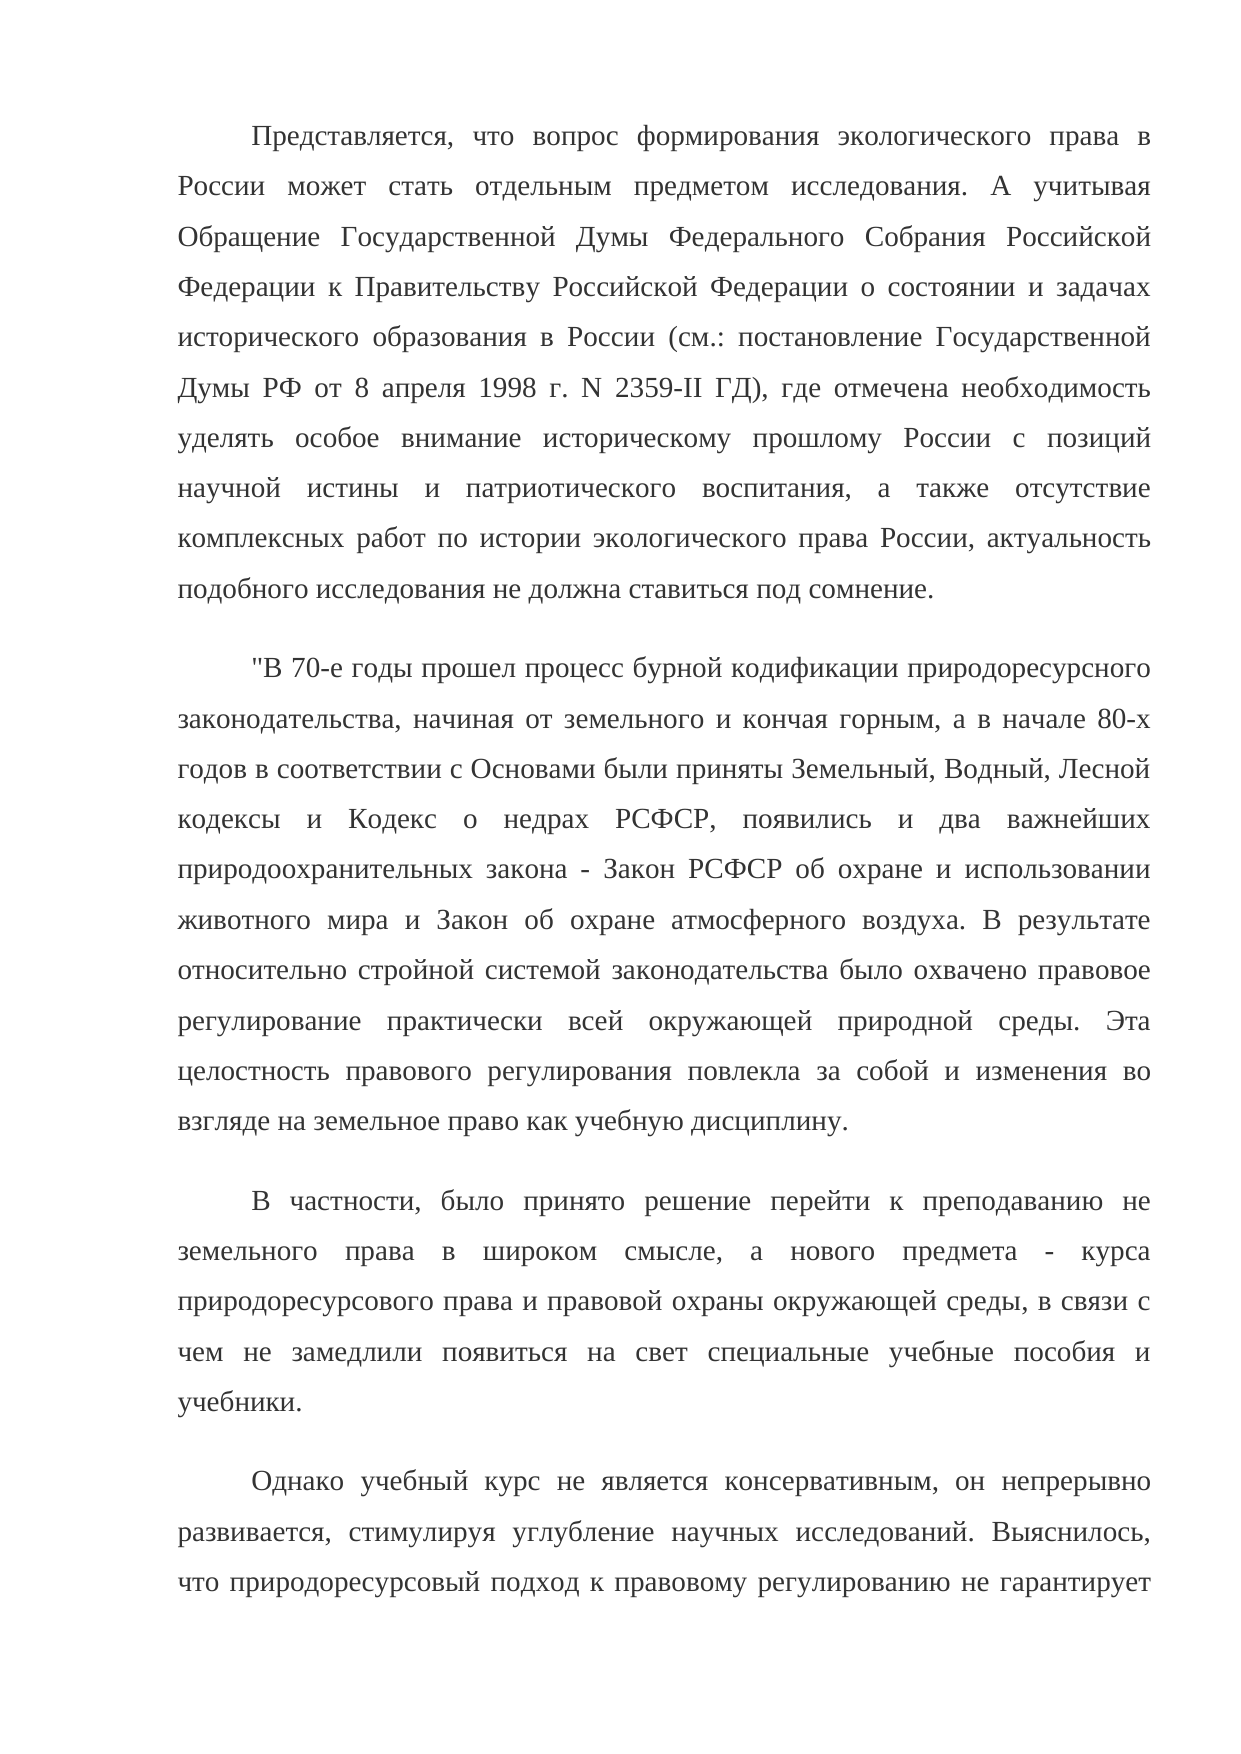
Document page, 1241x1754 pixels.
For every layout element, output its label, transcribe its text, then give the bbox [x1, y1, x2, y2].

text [177, 1463, 1152, 1598]
text В частности, было принято решение перейти к преподаванию не земельного права в широком смысле, а нового предмета - курса природоресурсового права и правовой охраны окружающей среды, в связи с чем не замедлили появиться на свет специальные учебные пособия и учебники. [177, 1183, 1152, 1417]
text "В 70-е годы прошел процесс бурной кодификации природоресурсного законодательства, начиная от земельного и кончая горным, а в начале 80-х годов в соответствии с Основами были приняты Земельный, Водный, Лесной кодексы и Кодекс о недрах РСФСР, появились и два важнейших природоохранительных закона - Закон РСФСР об охране и использовании животного мира и Закон об охране атмосферного воздуха. В результате относительно стройной системой законодательства было охвачено правовое регулирование практически всей окружающей природной среды. Эта целостность правового регулирования повлекла за собой и изменения во взгляде на земельное право как учебную дисциплину. [177, 650, 1152, 1137]
text Представляется, что вопрос формирования экологического права в России может стать отдельным предметом исследования. А учитывая Обращение Государственной Думы Федерального Собрания Российской Федерации к Правительству Российской Федерации о состоянии и задачах исторического образования в России (см.: постановление Государственной Думы РФ от 8 апреля . N 2359-II ГД), где отмечена необходимость уделять особое внимание историческому прошлому России с позиций научной истины и патриотического воспитания, а также отсутствие комплексных работ по истории экологического права России, актуальность подобного исследования не должна ставиться под сомнение. [177, 118, 1152, 604]
